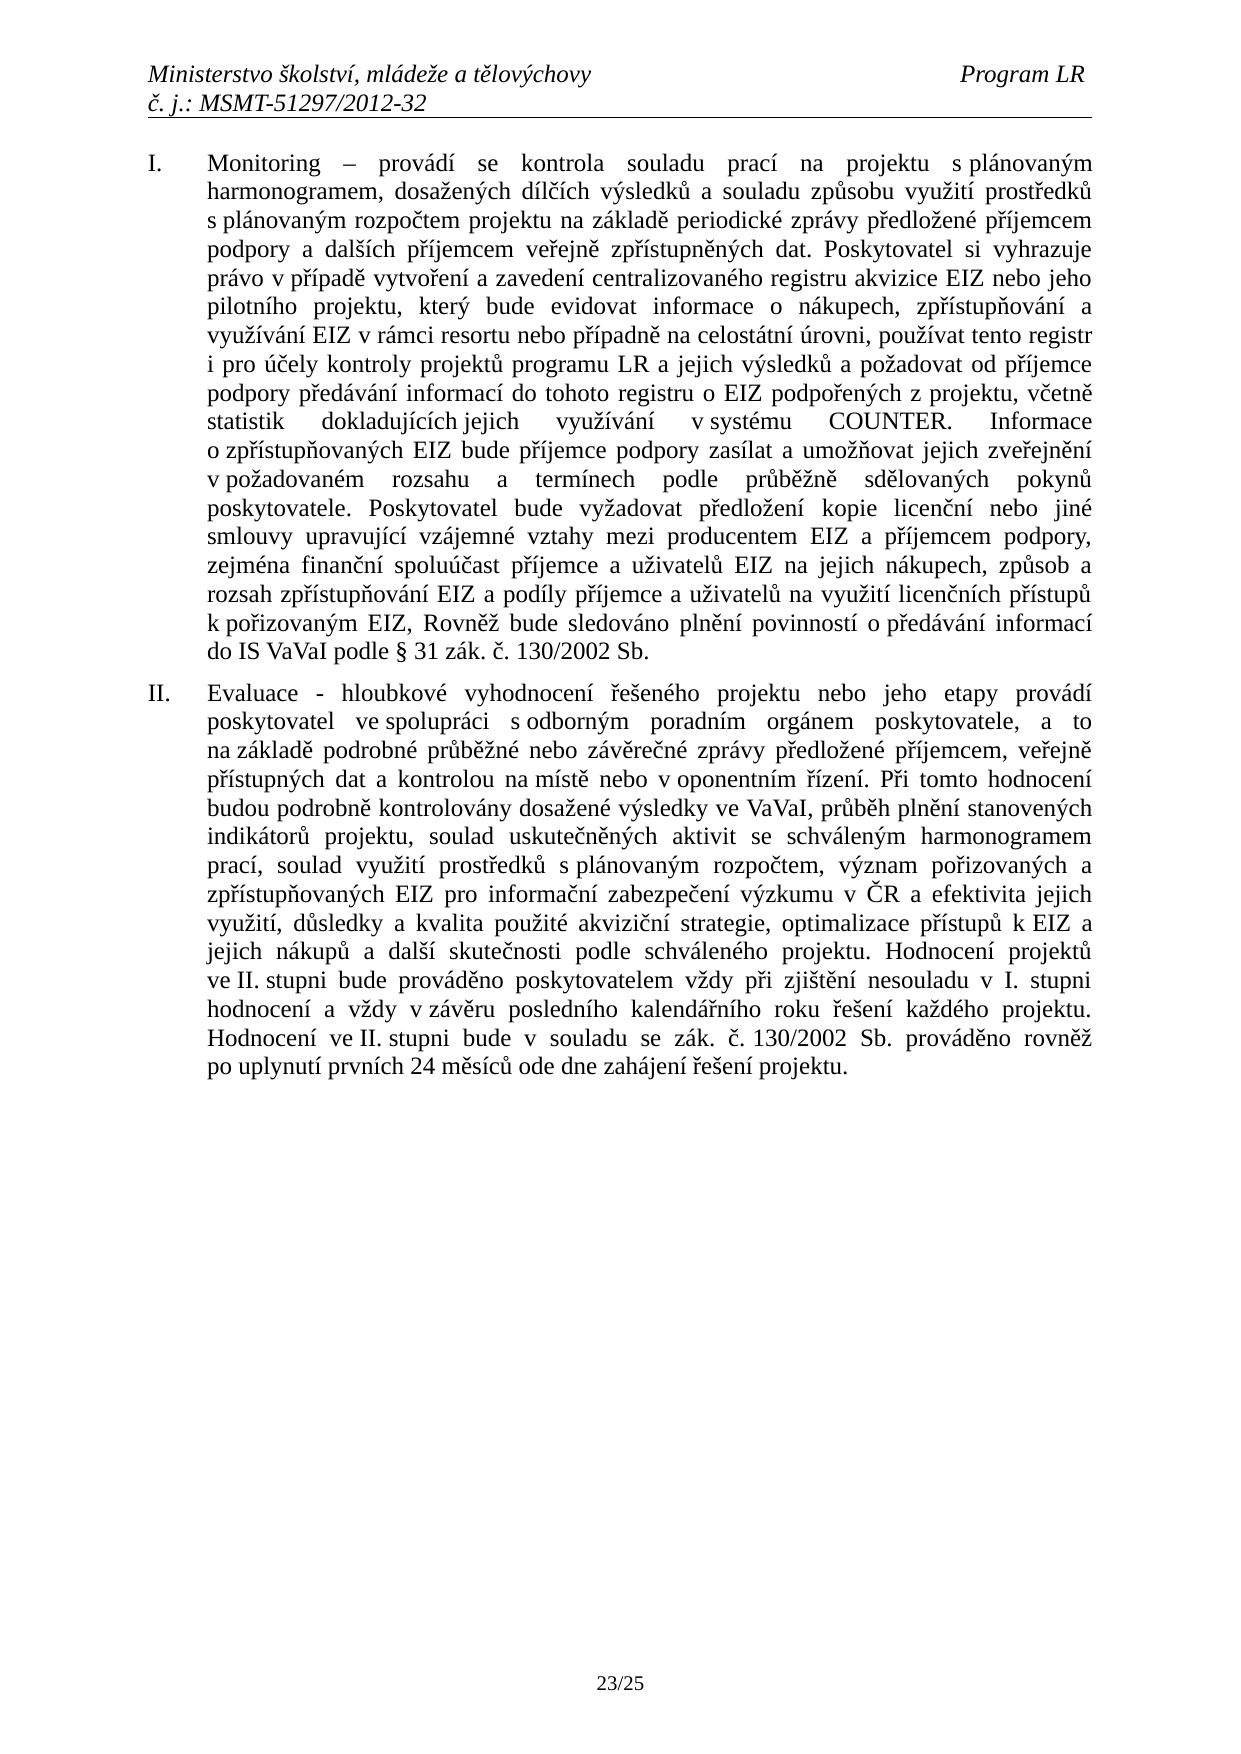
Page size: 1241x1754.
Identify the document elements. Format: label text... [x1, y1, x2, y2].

list Monitoring – provádí se kontrola souladu prací na projektu s plánovaným harmonogramem, dosažených dílčích výsledků a souladu způsobu využití prostředků s plánovaným rozpočtem projektu na základě periodické zprávy předložené příjemcem podpory a dalších příjemcem veřejně zpřístupněných dat. Poskytovatel si vyhrazuje právo v případě vytvoření a zavedení centralizovaného registru akvizice EIZ nebo jeho pilotního projektu, který bude evidovat informace o nákupech, zpřístupňování a využívání EIZ v rámci resortu nebo případně na celostátní úrovni, používat tento registr i pro účely kontroly projektů programu LR a jejich výsledků a požadovat od příjemce podpory předávání informací do tohoto registru o EIZ podpořených z projektu, včetně statistik dokladujících jejich využívání v systému COUNTER. Informace o zpřístupňovaných EIZ bude příjemce podpory zasílat a umožňovat jejich zveřejnění v požadovaném rozsahu a termínech podle průběžně sdělovaných pokynů poskytovatele. Poskytovatel bude vyžadovat předložení kopie licenční nebo jiné smlouvy upravující vzájemné vztahy mezi producentem EIZ a příjemcem podpory, zejména finanční spoluúčast příjemce a uživatelů EIZ na jejich nákupech, způsob a rozsah zpřístupňování EIZ a podíly příjemce a uživatelů na využití licenčních přístupů k pořizovaným EIZ, Rovněž bude sledováno plnění povinností o předávání informací do IS VaVaI podle § 31 zák. č. 130/2002 Sb. [148, 148, 1092, 665]
list Evaluace - hloubkové vyhodnocení řešeného projektu nebo jeho etapy provádí poskytovatel ve spolupráci s odborným poradním orgánem poskytovatele, a to na základě podrobné průběžné nebo závěrečné zprávy předložené příjemcem, veřejně přístupných dat a kontrolou na místě nebo v oponentním řízení. Při tomto hodnocení budou podrobně kontrolovány dosažené výsledky ve VaVaI, průběh plnění stanovených indikátorů projektu, soulad uskutečněných aktivit se schváleným harmonogramem prací, soulad využití prostředků s plánovaným rozpočtem, význam pořizovaných a zpřístupňovaných EIZ pro informační zabezpečení výzkumu v ČR a efektivita jejich využití, důsledky a kvalita použité akviziční strategie, optimalizace přístupů k EIZ a jejich nákupů a další skutečnosti podle schváleného projektu. Hodnocení projektů ve II. stupni bude prováděno poskytovatelem vždy při zjištění nesouladu v I. stupni hodnocení a vždy v závěru posledního kalendářního roku řešení každého projektu. Hodnocení ve II. stupni bude v souladu se zák. č. 130/2002 Sb. prováděno rovněž po uplynutí prvních 24 měsíců ode dne zahájení řešení projektu. [148, 678, 1092, 1080]
